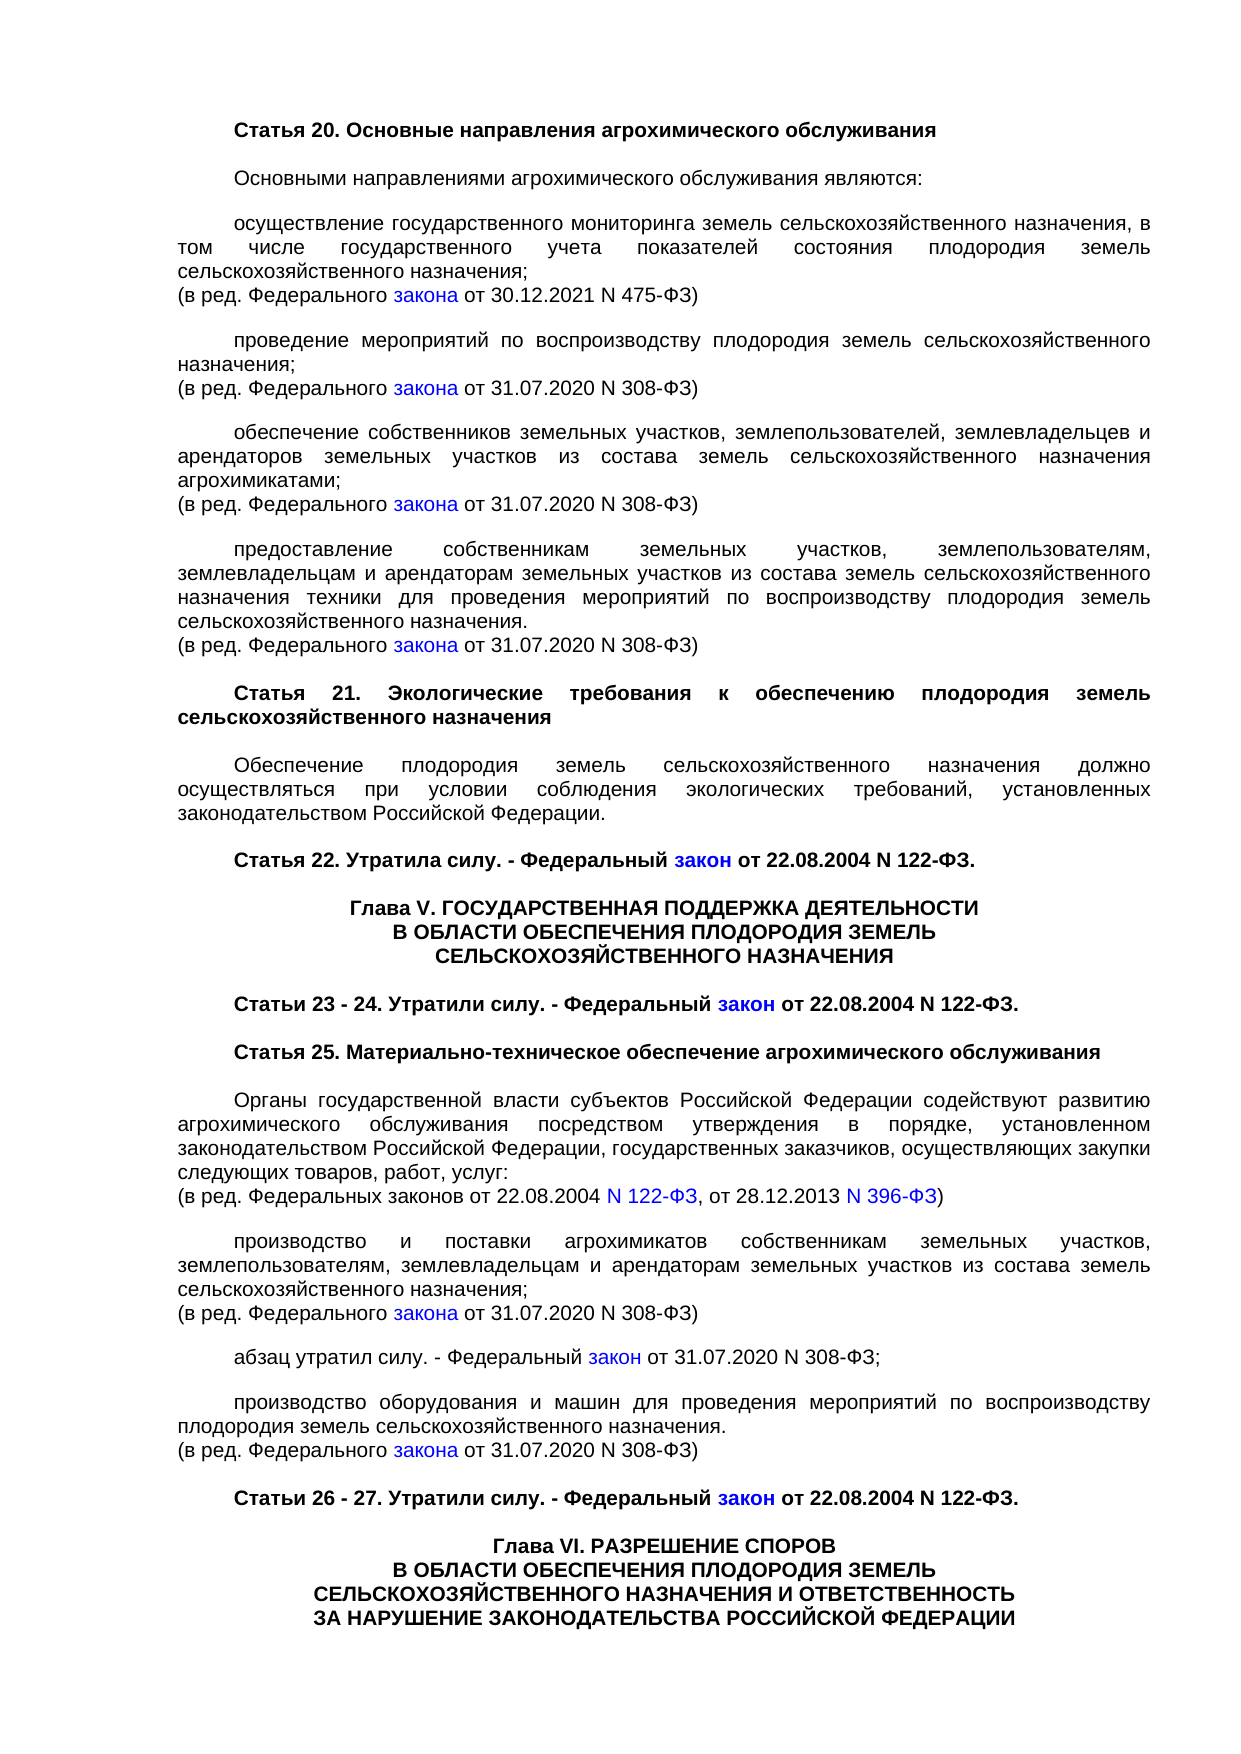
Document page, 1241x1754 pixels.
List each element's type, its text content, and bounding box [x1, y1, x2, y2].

title Глава VI. РАЗРЕШЕНИЕ СПОРОВ [177, 1534, 1152, 1558]
title Статья 25. Материально-техническое обеспечение агрохимического обслуживания [177, 1040, 1152, 1064]
text (в ред. Федерального закона от 31.07.2020 N 308-ФЗ) [177, 1438, 1152, 1462]
text Обеспечение плодородия земель сельскохозяйственного назначения должно осуществляться при условии соблюдения экологических требований, установленных законодательством Российской Федерации. [177, 752, 1152, 824]
text (в ред. Федерального закона от 31.07.2020 N 308-ФЗ) [177, 492, 1152, 516]
text предоставление собственникам земельных участков, землепользователям, землевладельцам и арендаторам земельных участков из состава земель сельскохозяйственного назначения техники для проведения мероприятий по воспроизводству плодородия земель сельскохозяйственного назначения. [177, 537, 1152, 633]
text Органы государственной власти субъектов Российской Федерации содействуют развитию агрохимического обслуживания посредством утверждения в порядке, установленном законодательством Российской Федерации, государственных заказчиков, осуществляющих закупки следующих товаров, работ, услуг: [177, 1088, 1152, 1184]
text производство оборудования и машин для проведения мероприятий по воспроизводству плодородия земель сельскохозяйственного назначения. [177, 1390, 1152, 1438]
title Статьи 23 - 24. Утратили силу. - Федеральный закон от 22.08.2004 N 122-ФЗ. [177, 992, 1152, 1016]
text Основными направлениями агрохимического обслуживания являются: [177, 166, 1152, 190]
text (в ред. Федерального закона от 31.07.2020 N 308-ФЗ) [177, 375, 1152, 399]
title В ОБЛАСТИ ОБЕСПЕЧЕНИЯ ПЛОДОРОДИЯ ЗЕМЕЛЬ [177, 1558, 1152, 1582]
text проведение мероприятий по воспроизводству плодородия земель сельскохозяйственного назначения; [177, 327, 1152, 375]
title Статья 20. Основные направления агрохимического обслуживания [177, 118, 1152, 142]
text абзац утратил силу. - Федеральный закон от 31.07.2020 N 308-ФЗ; [177, 1345, 1152, 1369]
text обеспечение собственников земельных участков, землепользователей, землевладельцев и арендаторов земельных участков из состава земель сельскохозяйственного назначения агрохимикатами; [177, 420, 1152, 492]
text (в ред. Федерального закона от 31.07.2020 N 308-ФЗ) [177, 633, 1152, 657]
title Статья 21. Экологические требования к обеспечению плодородия земель сельскохозяйственного назначения [177, 681, 1152, 728]
title ЗА НАРУШЕНИЕ ЗАКОНОДАТЕЛЬСТВА РОССИЙСКОЙ ФЕДЕРАЦИИ [177, 1606, 1152, 1629]
text производство и поставки агрохимикатов собственникам земельных участков, землепользователям, землевладельцам и арендаторам земельных участков из состава земель сельскохозяйственного назначения; [177, 1228, 1152, 1300]
title В ОБЛАСТИ ОБЕСПЕЧЕНИЯ ПЛОДОРОДИЯ ЗЕМЕЛЬ [177, 920, 1152, 944]
title Статьи 26 - 27. Утратили силу. - Федеральный закон от 22.08.2004 N 122-ФЗ. [177, 1486, 1152, 1510]
text (в ред. Федеральных законов от 22.08.2004 N 122-ФЗ, от 28.12.2013 N 396-ФЗ) [177, 1184, 1152, 1208]
text осуществление государственного мониторинга земель сельскохозяйственного назначения, в том числе государственного учета показателей состояния плодородия земель сельскохозяйственного назначения; [177, 211, 1152, 283]
text (в ред. Федерального закона от 30.12.2021 N 475-ФЗ) [177, 283, 1152, 307]
text (в ред. Федерального закона от 31.07.2020 N 308-ФЗ) [177, 1300, 1152, 1324]
title СЕЛЬСКОХОЗЯЙСТВЕННОГО НАЗНАЧЕНИЯ И ОТВЕТСТВЕННОСТЬ [177, 1582, 1152, 1606]
title Глава V. ГОСУДАРСТВЕННАЯ ПОДДЕРЖКА ДЕЯТЕЛЬНОСТИ [177, 896, 1152, 920]
title Статья 22. Утратила силу. - Федеральный закон от 22.08.2004 N 122-ФЗ. [177, 848, 1152, 872]
title СЕЛЬСКОХОЗЯЙСТВЕННОГО НАЗНАЧЕНИЯ [177, 944, 1152, 968]
